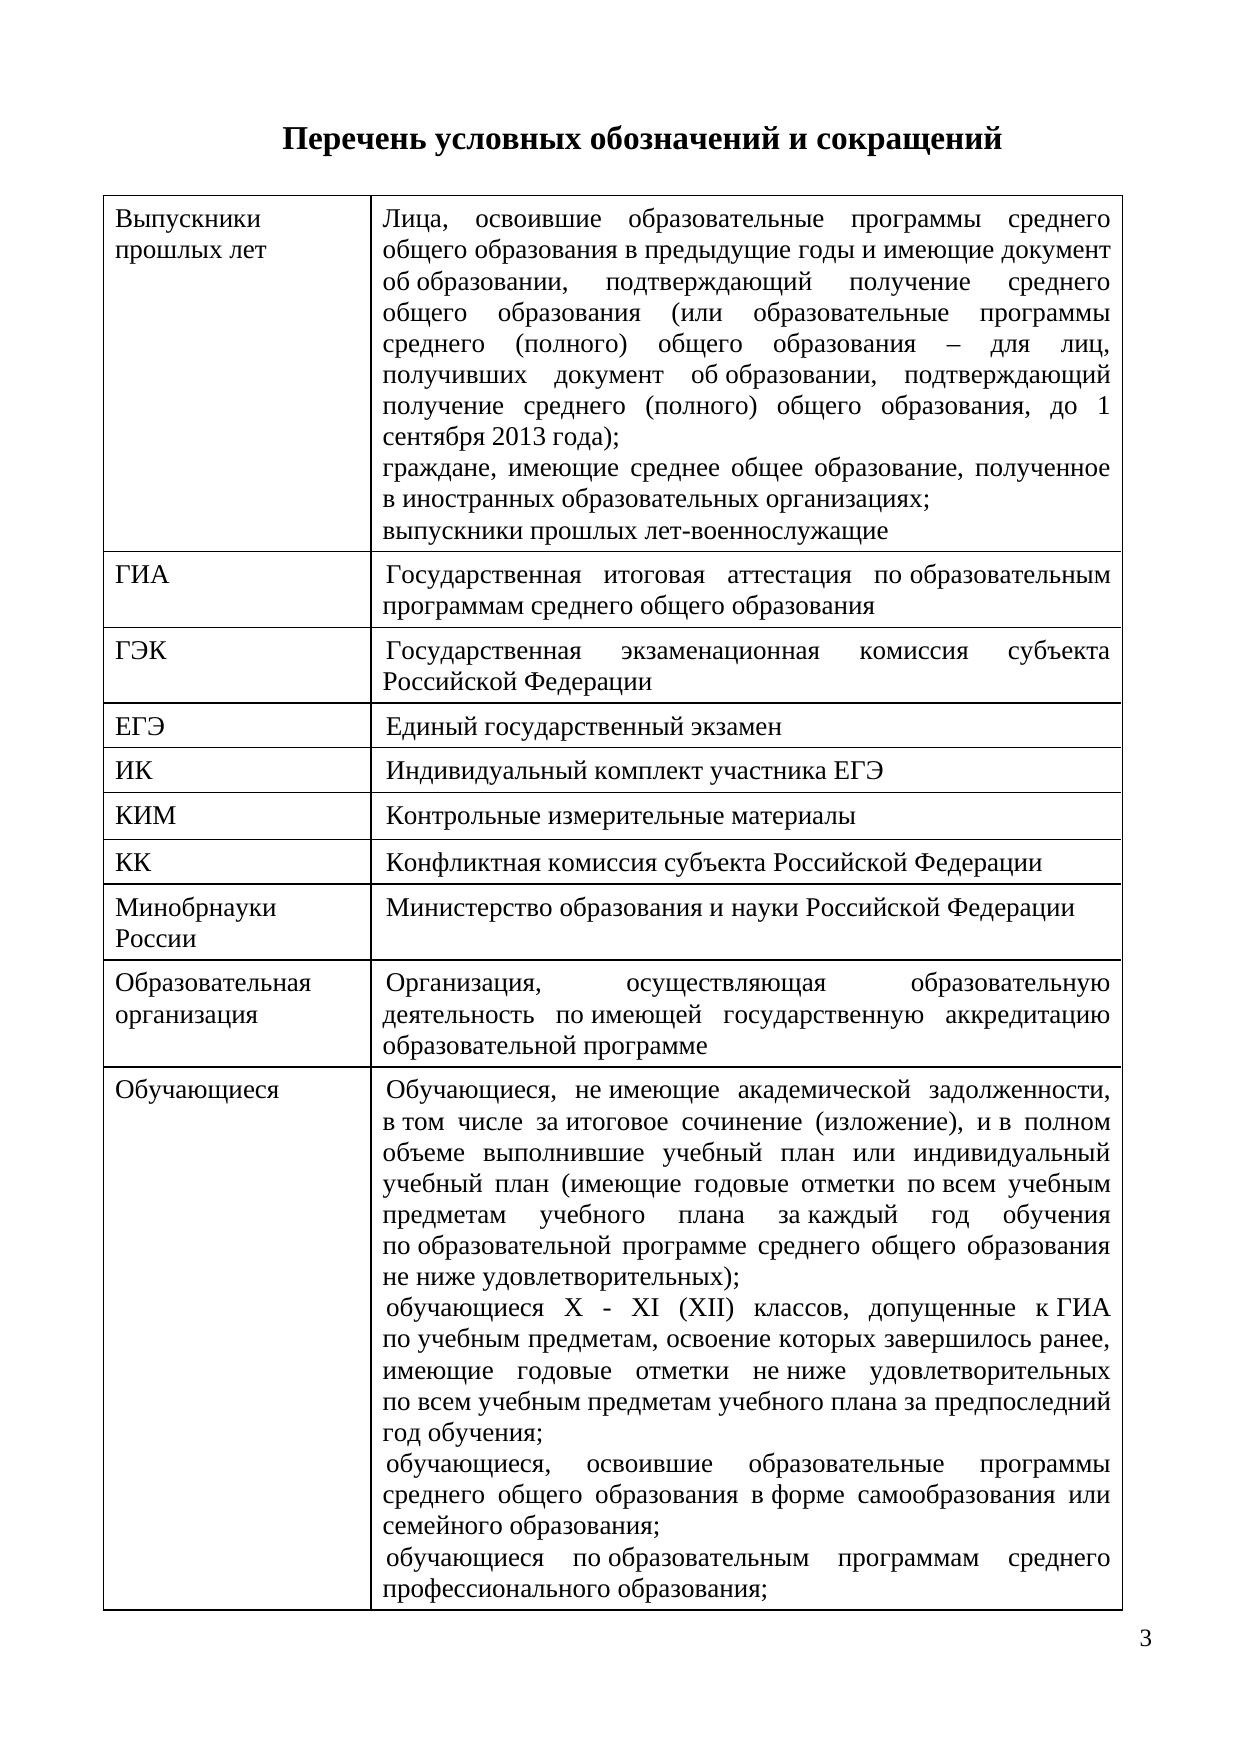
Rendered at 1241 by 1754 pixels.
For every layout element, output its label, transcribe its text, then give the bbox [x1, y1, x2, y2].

table_cell Обучающиеся [104, 1068, 370, 1609]
table_header Лица, освоившие образовательные программы среднего общего образования в предыдущие годы и имеющие документ об образовании, подтверждающий получение среднего общего образования (или образовательные программы среднего (полного) общего образования – для лиц, получивших документ об образовании, подтверждающий получение среднего (полного) общего образования, до 1 сентября 2013 года); граждане, имеющие среднее общее образование, полученное в иностранных образовательных организациях; выпускники прошлых лет-военнослужащие [372, 196, 1122, 551]
table_cell Образовательная организация [104, 961, 370, 1066]
table_cell КК [104, 840, 370, 883]
table_cell Индивидуальный комплект участника ЕГЭ [372, 747, 1122, 791]
table_cell КИМ [104, 793, 370, 839]
table_cell Государственная итоговая аттестация по образовательным программам среднего общего образования [372, 551, 1122, 627]
table_cell Минобрнауки России [104, 885, 370, 959]
table_cell Министерство образования и науки Российской Федерации [372, 883, 1122, 959]
table_cell ЕГЭ [104, 704, 370, 747]
table_cell Организация, осуществляющая образовательную деятельность по имеющей государственную аккредитацию образовательной программе [372, 959, 1122, 1066]
table_cell Контрольные измерительные материалы [372, 791, 1122, 839]
text Перечень условных обозначений и сокращений [133, 118, 1152, 156]
table_cell ГЭК [104, 628, 370, 702]
table_cell Единый государственный экзамен [372, 702, 1122, 747]
table_cell ГИА [104, 552, 370, 627]
table_cell Государственная экзаменационная комиссия субъекта Российской Федерации [372, 627, 1122, 702]
table_cell ИК [104, 748, 370, 791]
table_cell Конфликтная комиссия субъекта Российской Федерации [372, 839, 1122, 883]
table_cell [372, 1066, 1122, 1609]
table_header Выпускники прошлых лет [104, 196, 370, 551]
